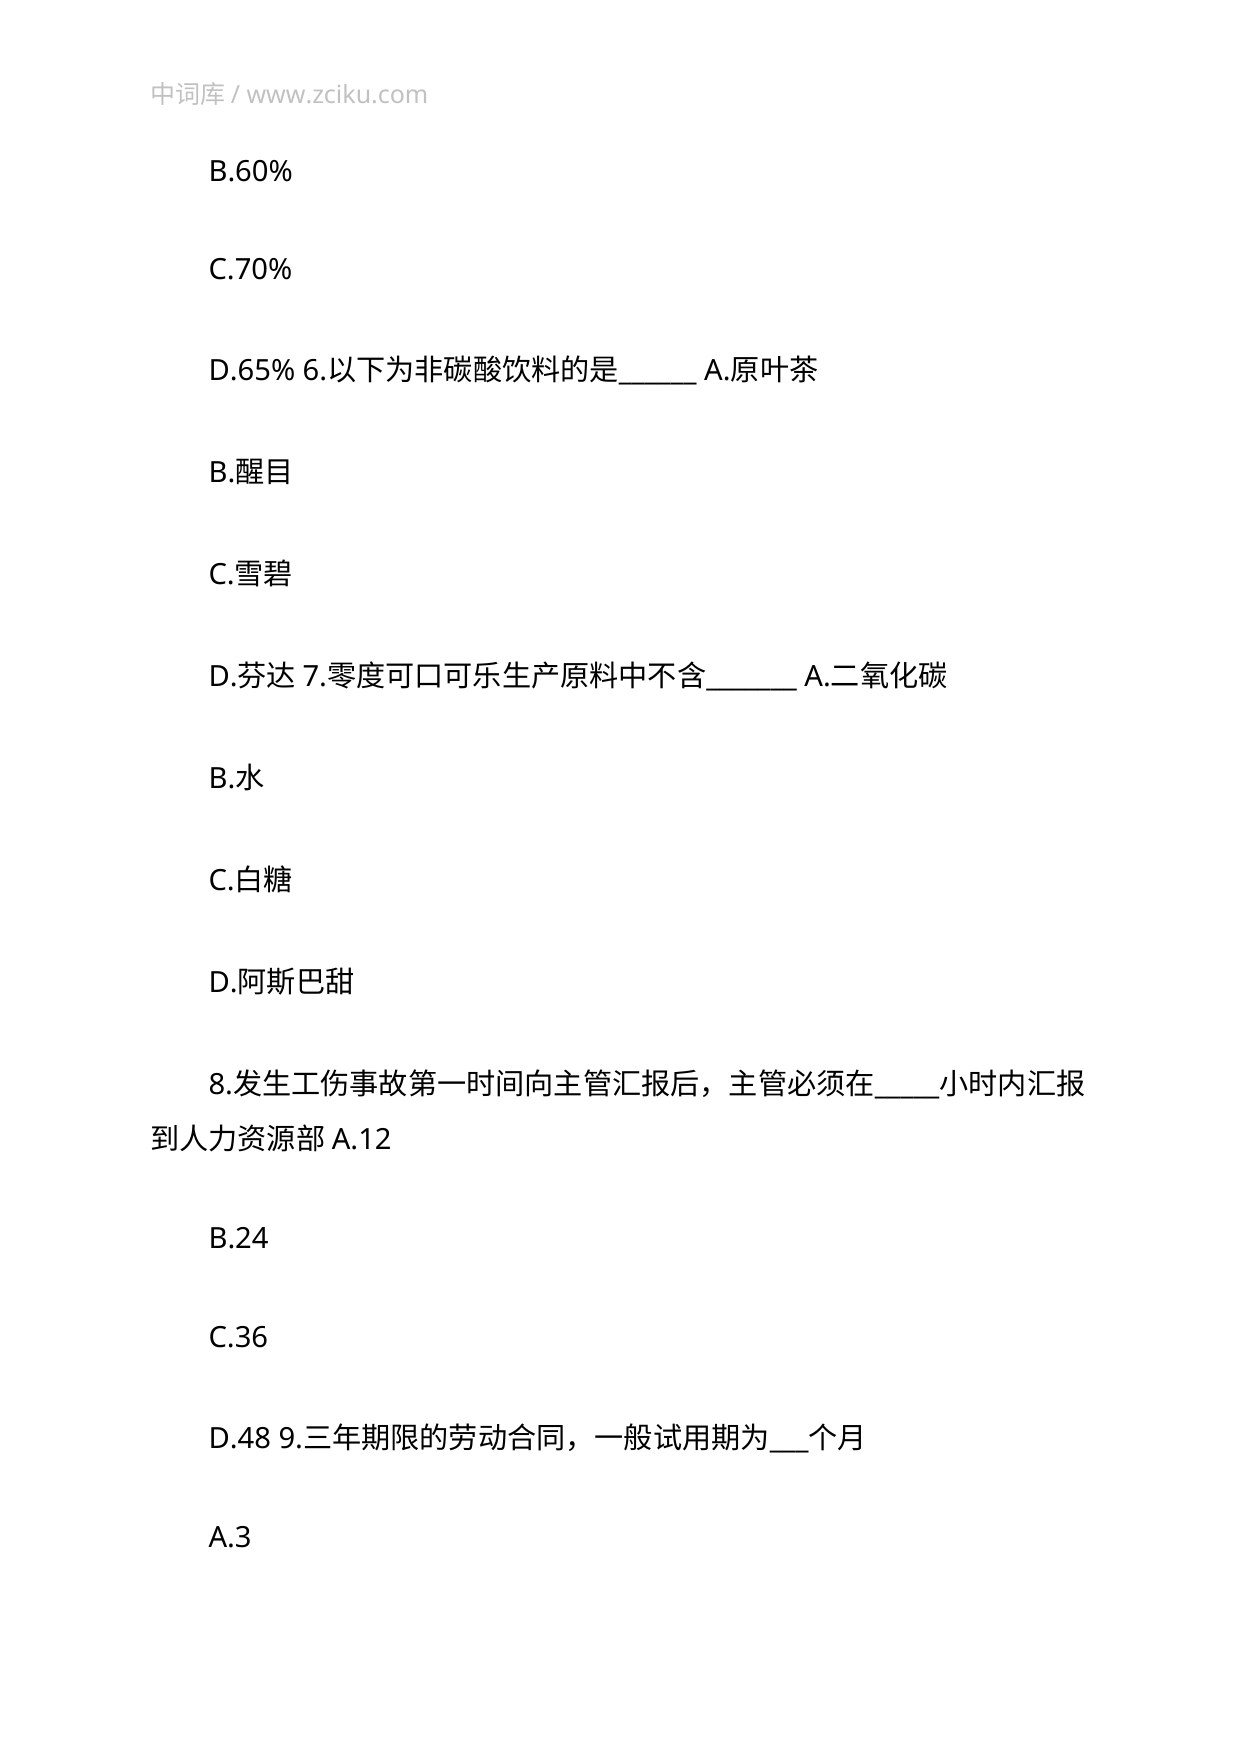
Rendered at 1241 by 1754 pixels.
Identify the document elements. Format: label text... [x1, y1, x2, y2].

text C.70% [150, 248, 1090, 288]
text B.醒目 [150, 449, 1090, 491]
text B.60% [150, 150, 1090, 190]
text C.36 [150, 1316, 1090, 1356]
text C.雪碧 [150, 551, 1090, 593]
text B.24 [150, 1218, 1090, 1257]
text A.3 [150, 1517, 1090, 1556]
text 8.发生工伤事故第一时间向主管汇报后，主管必须在_____小时内汇报到人力资源部 A.12 [150, 1061, 1090, 1158]
text D.48 9.三年期限的劳动合同，一般试用期为___个月 [150, 1414, 1090, 1457]
text B.水 [150, 755, 1090, 797]
text D.阿斯巴甜 [150, 959, 1090, 1001]
text C.白糖 [150, 857, 1090, 899]
text D.芬达 7.零度可口可乐生产原料中不含_______ A.二氧化碳 [150, 653, 1090, 695]
text D.65% 6.以下为非碳酸饮料的是______ A.原叶茶 [150, 347, 1090, 389]
